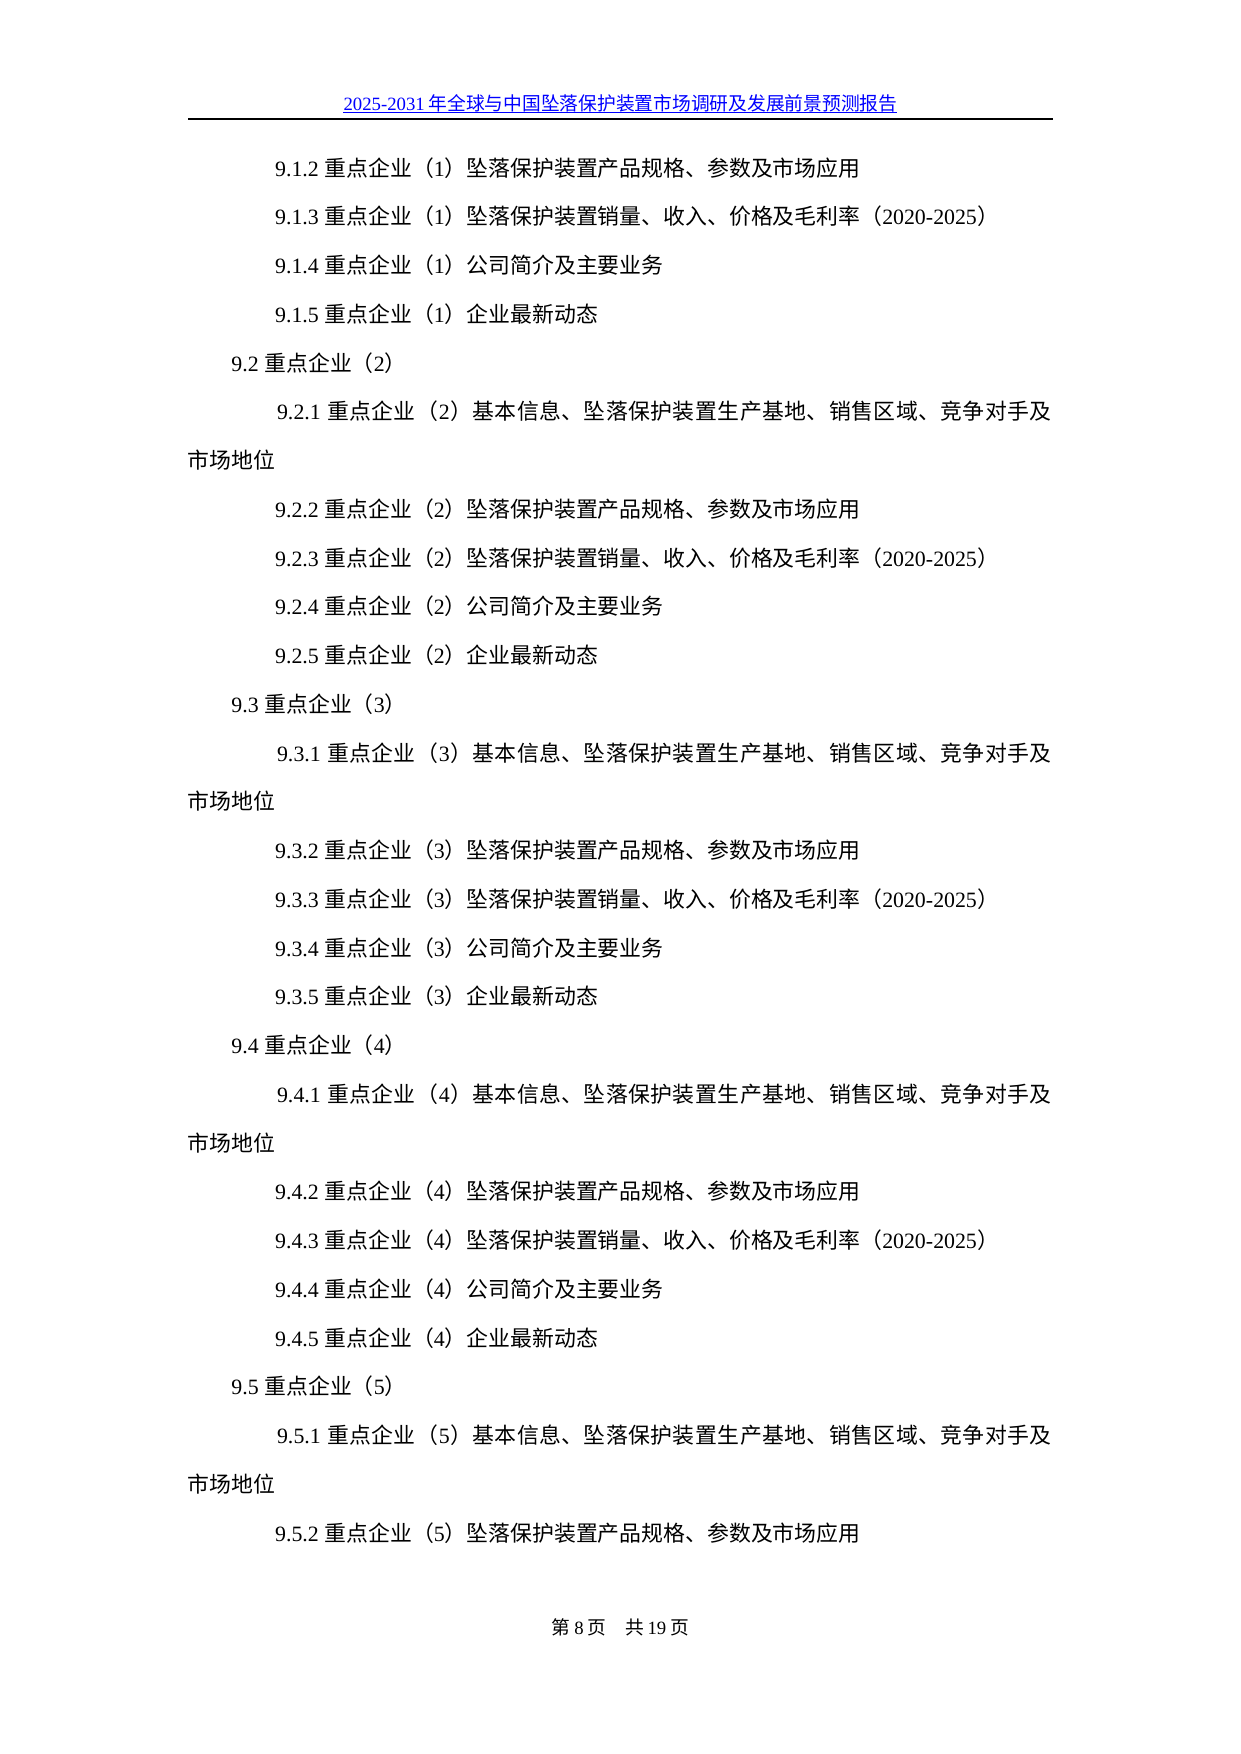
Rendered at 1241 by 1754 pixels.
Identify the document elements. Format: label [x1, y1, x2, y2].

text [187, 150, 1053, 1548]
